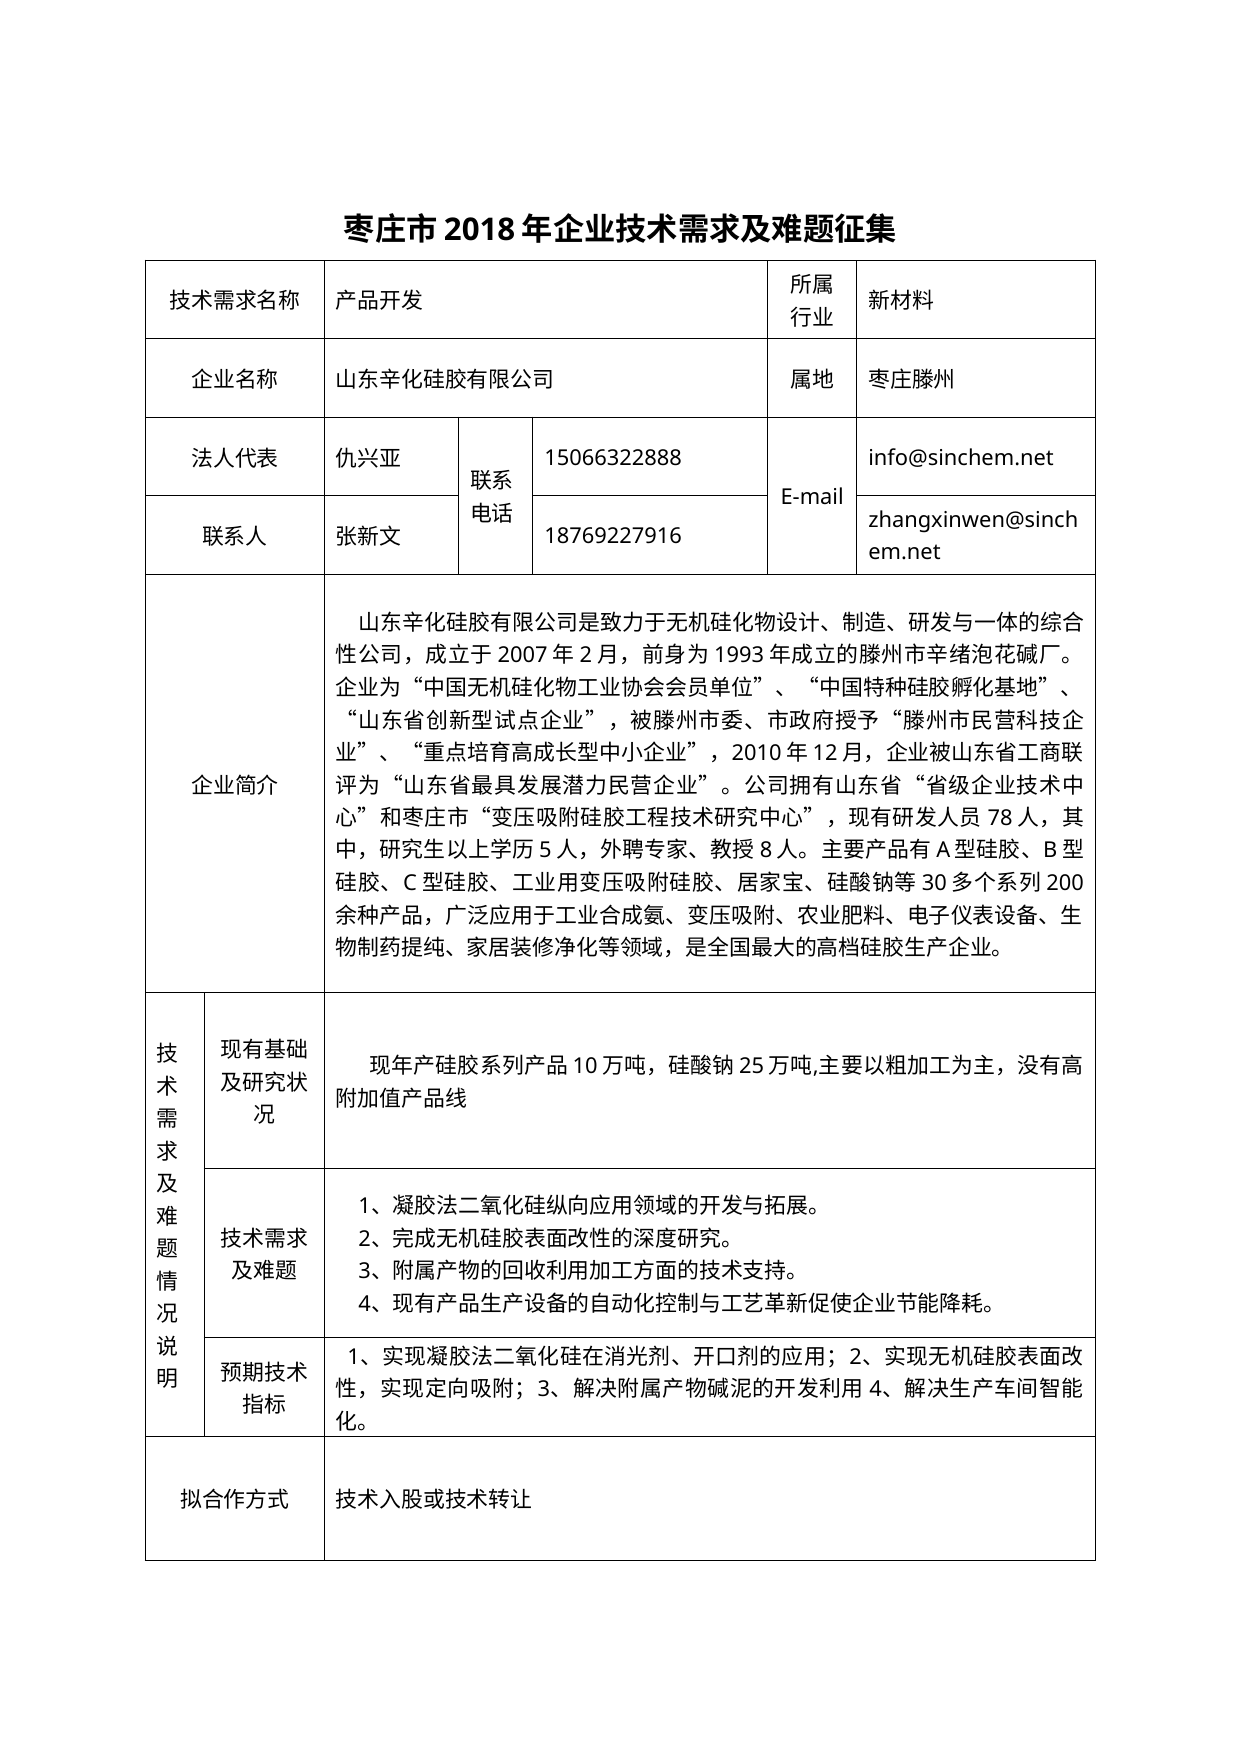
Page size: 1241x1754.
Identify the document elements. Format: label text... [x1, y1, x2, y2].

table_cell 18769227916 [533, 496, 767, 574]
table_cell 山东辛化硅胶有限公司 [325, 339, 767, 417]
table_cell 枣庄滕州 [857, 339, 1095, 417]
table_header 所属 行业 [768, 261, 856, 338]
table_cell 属地 [768, 339, 856, 417]
table_cell 仇兴亚 [325, 418, 458, 495]
table_header 产品开发 [325, 261, 767, 338]
table_cell 15066322888 [533, 418, 767, 495]
text 枣庄市2018年企业技术需求及难题征集 [187, 194, 1053, 259]
table_cell zhangxinwen@sinchem.net [857, 496, 1095, 574]
table_cell E-mail [768, 418, 856, 574]
table_cell 拟合作方式 [146, 1437, 324, 1560]
table_cell 1、实现凝胶法二氧化硅在消光剂、开口剂的应用；2、实现无机硅胶表面改性，实现定向吸附；3、解决附属产物碱泥的开发利用4、解决生产车间智能化。 [325, 1338, 1095, 1436]
table_header 技术需求名称 [146, 261, 324, 338]
table_cell 1、凝胶法二氧化硅纵向应用领域的开发与拓展。 2、完成无机硅胶表面改性的深度研究。 3、附属产物的回收利用加工方面的技术支持。 4、现有产品生产设备的自动化控制与工艺革新促使企业节能降耗。 [325, 1169, 1095, 1337]
table_cell 技术需求及难题 [205, 1169, 324, 1337]
table_cell 联系人 [146, 496, 324, 574]
table_cell 预期技术指标 [205, 1338, 324, 1436]
table_cell 法人代表 [146, 418, 324, 495]
table_cell 联系 电话 [459, 418, 532, 574]
table_cell 现年产硅胶系列产品10万吨，硅酸钠25万吨,主要以粗加工为主，没有高附加值产品线 [325, 993, 1095, 1167]
table_cell 技术需求及难题情况说明 [146, 993, 204, 1436]
table_cell 山东辛化硅胶有限公司是致力于无机硅化物设计、制造、研发与一体的综合性公司，成立于2007年2月，前身为1993年成立的滕州市辛绪泡花碱厂。企业为“中国无机硅化物工业协会会员单位”、“中国特种硅胶孵化基地”、“山东省创新型试点企业”，被滕州市委、市政府授予“滕州市民营科技企业”、“重点培育高成长型中小企业”，2010年12月，企业被山东省工商联评为“山东省最具发展潜力民营企业”。公司拥有山东省“省级企业技术中心”和枣庄市“变压吸附硅胶工程技术研究中心”，现有研发人员78人，其中，研究生以上学历5人，外聘专家、教授8人。主要产品有A型硅胶、B型硅胶、C型硅胶、工业用变压吸附硅胶、居家宝、硅酸钠等30多个系列200余种产品，广泛应用于工业合成氨、变压吸附、农业肥料、电子仪表设备、生物制药提纯、家居装修净化等领域，是全国最大的高档硅胶生产企业。 [325, 575, 1095, 992]
table_cell 企业名称 [146, 339, 324, 417]
table_cell 企业简介 [146, 575, 324, 992]
table_cell info@sinchem.net [857, 418, 1095, 495]
table_cell 技术入股或技术转让 [325, 1437, 1095, 1560]
table_header 新材料 [857, 261, 1095, 338]
table_cell 张新文 [325, 496, 458, 574]
table_cell 现有基础及研究状况 [205, 993, 324, 1167]
